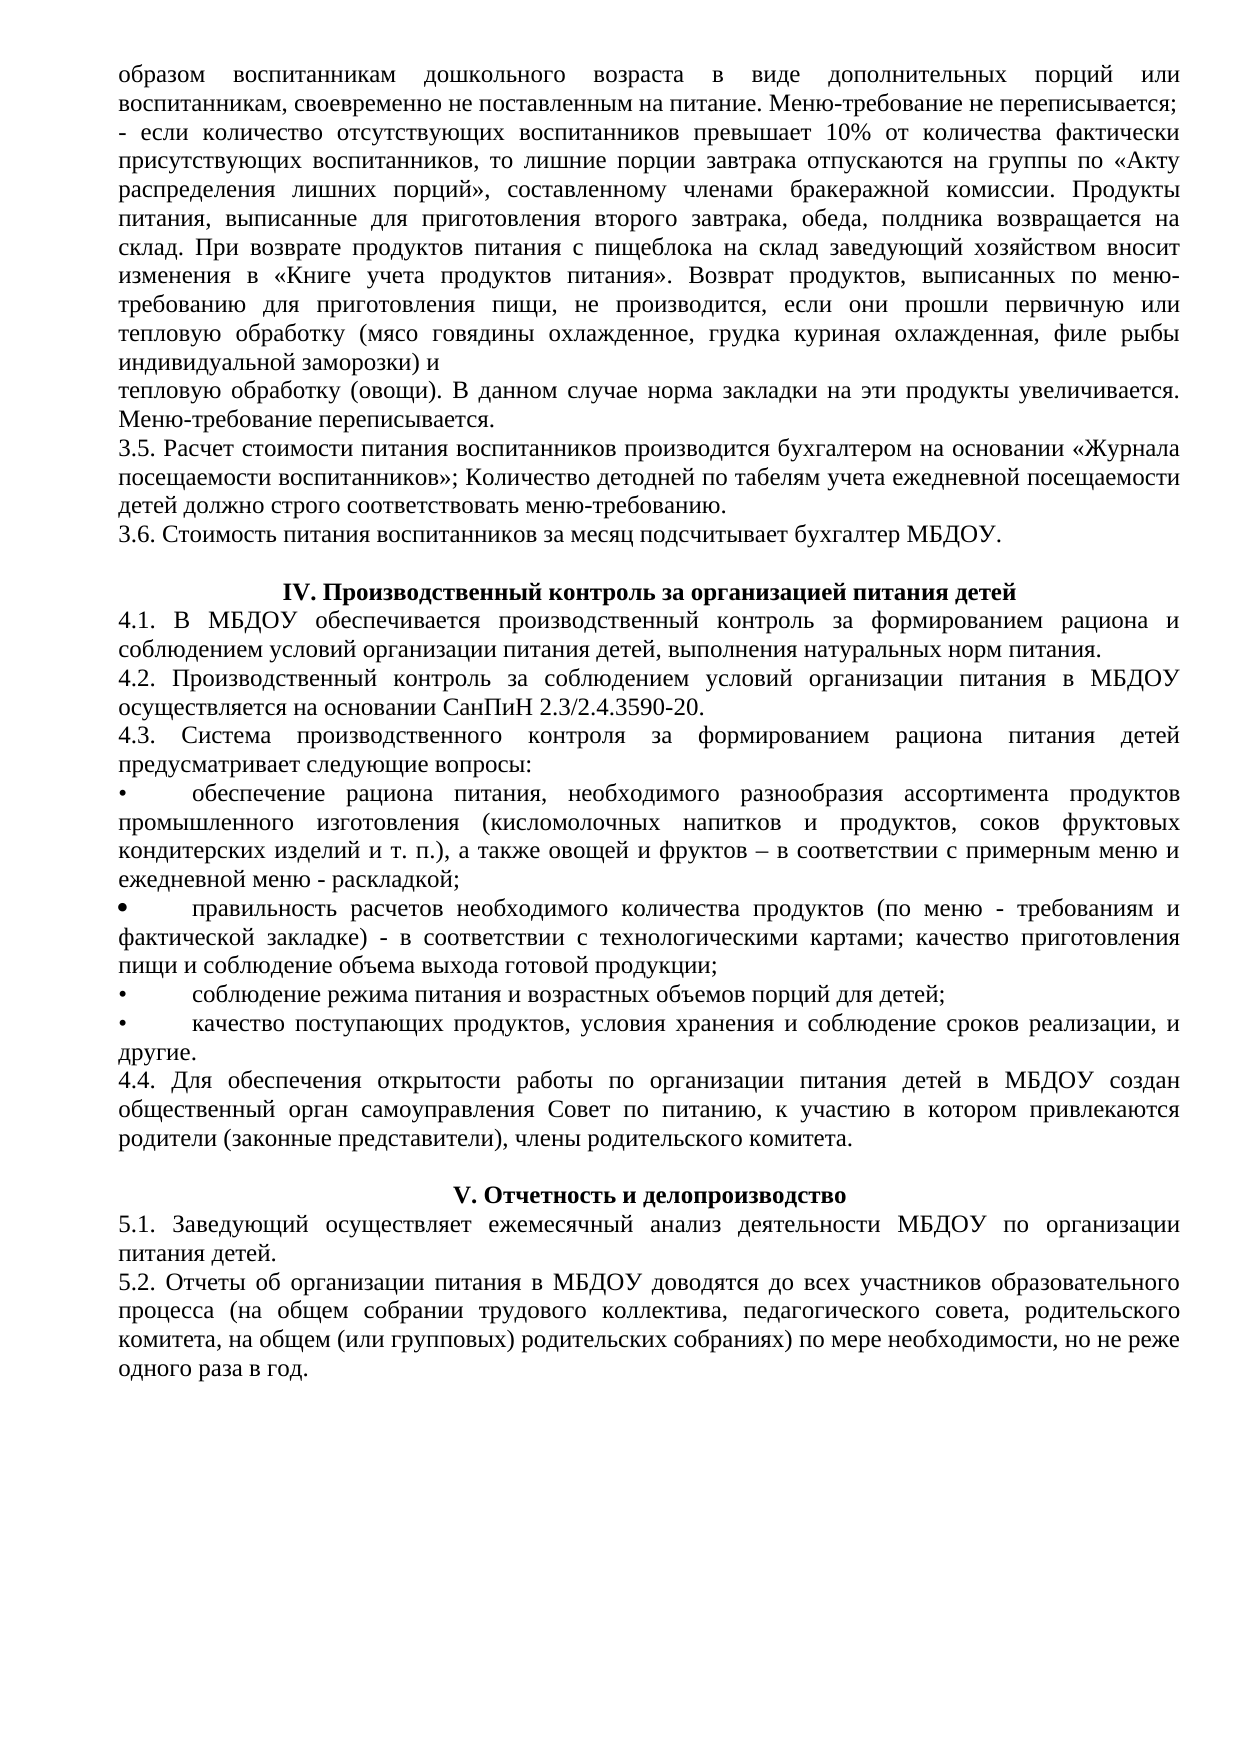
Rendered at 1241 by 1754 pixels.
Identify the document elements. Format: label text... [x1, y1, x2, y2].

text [118, 59, 1181, 117]
text - если количество отсутствующих воспитанников превышает 10% от количества фактически присутствующих воспитанников, то лишние порции завтрака отпускаются на группы по «Акту распределения лишних порций», составленному членами бракеражной комиссии. Продукты питания, выписанные для приготовления второго завтрака, обеда, полдника возвращается на склад. При возврате продуктов питания с пищеблока на склад заведующий хозяйством вносит изменения в «Книге учета продуктов питания». Возврат продуктов, выписанных по меню-требованию для приготовления пищи, не производится, если они прошли первичную или тепловую обработку (мясо говядины охлажденное, грудка куриная охлажденная, филе рыбы индивидуальной заморозки) и [118, 117, 1181, 375]
text 4.1. В МБДОУ обеспечивается производственный контроль за формированием рациона и соблюдением условий организации питания детей, выполнения натуральных норм питания. [118, 605, 1181, 663]
text IV. Производственный контроль за организацией питания детей [118, 577, 1181, 605]
list качество поступающих продуктов, условия хранения и соблюдение сроков реализации, и другие. [118, 1008, 1181, 1065]
list соблюдение режима питания и возрастных объемов порций для детей; [118, 979, 1181, 1008]
list правильность расчетов необходимого количества продуктов (по меню - требованиям и фактической закладке) - в соответствии с технологическими картами; качество приготовления пищи и соблюдение объема выхода готовой продукции; [118, 893, 1181, 979]
text тепловую обработку (овощи). В данном случае норма закладки на эти продукты увеличивается. Меню-требование переписывается. [118, 375, 1181, 433]
text 5.2. Отчеты об организации питания в МБДОУ доводятся до всех участников образовательного процесса (на общем собрании трудового коллектива, педагогического совета, родительского комитета, на общем (или групповых) родительских собраниях) по мере необходимости, но не реже одного раза в год. [118, 1267, 1181, 1382]
list обеспечение рациона питания, необходимого разнообразия ассортимента продуктов промышленного изготовления (кисломолочных напитков и продуктов, соков фруктовых кондитерских изделий и т. п.), а также овощей и фруктов – в соответствии с примерным меню и ежедневной меню - раскладкой; [118, 778, 1181, 893]
text 5.1. Заведующий осуществляет ежемесячный анализ деятельности МБДОУ по организации питания детей. [118, 1209, 1181, 1267]
text V. Отчетность и делопроизводство [118, 1180, 1181, 1209]
text 4.4. Для обеспечения открытости работы по организации питания детей в МБДОУ создан общественный орган самоуправления Совет по питанию, к участию в котором привлекаются родители (законные представители), члены родительского комитета. [118, 1065, 1181, 1152]
text 4.2. Производственный контроль за соблюдением условий организации питания в МБДОУ осуществляется на основании СанПиН 2.3/2.4.3590-20. [118, 663, 1181, 720]
text 3.6. Стоимость питания воспитанников за месяц подсчитывает бухгалтер МБДОУ. [118, 519, 1181, 548]
text 3.5. Расчет стоимости питания воспитанников производится бухгалтером на основании «Журнала посещаемости воспитанников»; Количество детодней по табелям учета ежедневной посещаемости детей должно строго соответствовать меню-требованию. [118, 433, 1181, 519]
text 4.3. Система производственного контроля за формированием рациона питания детей предусматривает следующие вопросы: [118, 720, 1181, 778]
